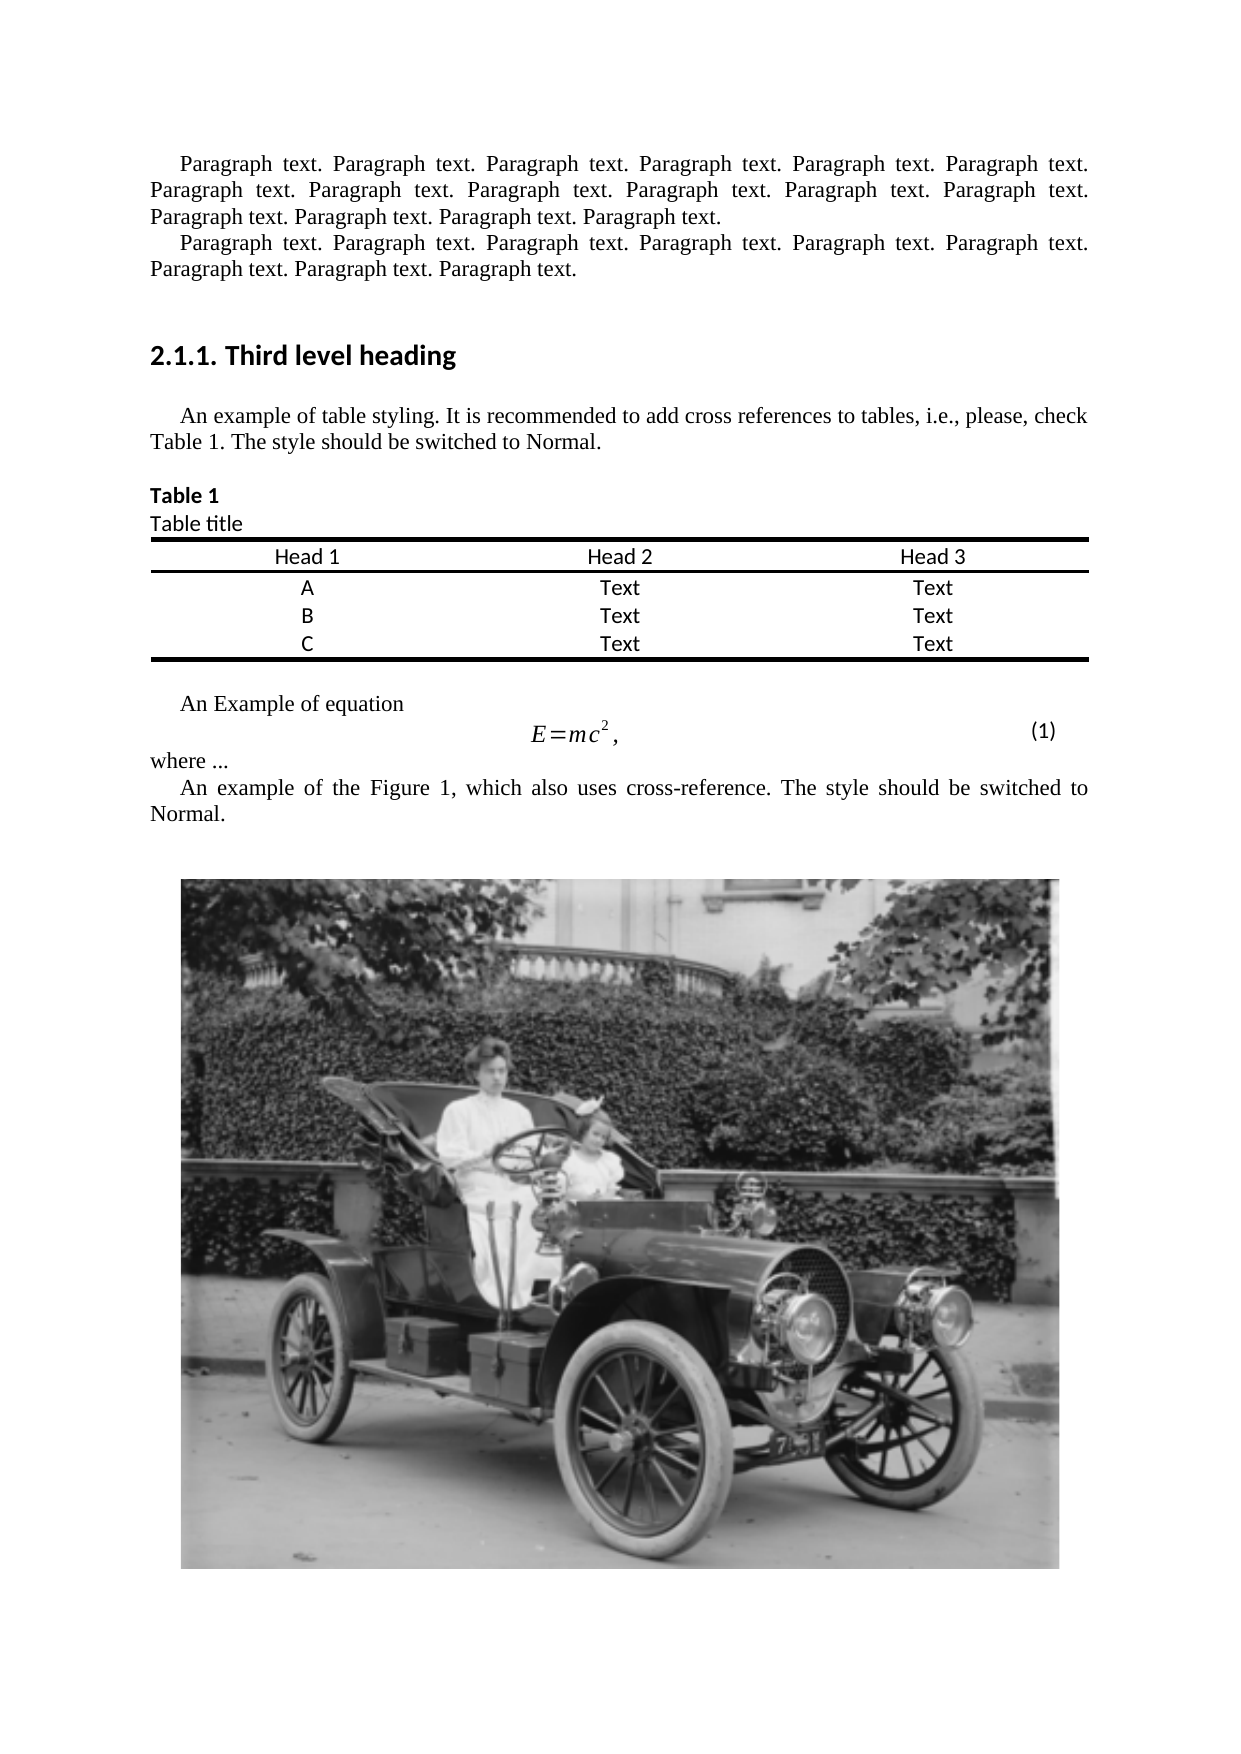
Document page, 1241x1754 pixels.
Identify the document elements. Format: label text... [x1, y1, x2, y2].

text An example of the Figure 1, which also uses cross-reference. The style should be switched to Normal. [150, 774, 1090, 826]
table_cell C [151, 629, 464, 657]
text An example of table styling. It is recommended to add cross references to tables, i.e., please, check Table 1. The style should be switched to Normal. [150, 402, 1090, 455]
text Table title [150, 509, 1090, 537]
table_cell Text [464, 629, 776, 657]
table_cell A [151, 573, 464, 601]
table_cell Text [776, 601, 1089, 629]
table_header [139, 716, 1009, 747]
table_header Head 3 [776, 542, 1089, 570]
table_header Head 1 [151, 542, 464, 570]
text where ... [150, 747, 1090, 774]
text An Example of equation [150, 690, 1090, 716]
text Paragraph text. Paragraph text. Paragraph text. Paragraph text. Paragraph text. Paragraph text. Paragraph text. Paragraph text. Paragraph text. Paragraph text. Paragraph text. Paragraph text. Paragraph text. Paragraph text. Paragraph text. Paragraph text. [150, 150, 1090, 229]
table_header (1) [1009, 716, 1077, 747]
table_cell Text [464, 573, 776, 601]
subtitle Third level heading [150, 337, 1090, 373]
table_cell Text [776, 573, 1089, 601]
text Table 1 [150, 481, 1090, 509]
table_cell B [151, 601, 464, 629]
table_header Head 2 [464, 542, 776, 570]
table_cell Text [464, 601, 776, 629]
table_cell Text [776, 629, 1089, 657]
picture [180, 879, 1060, 1569]
text Paragraph text. Paragraph text. Paragraph text. Paragraph text. Paragraph text. Paragraph text. Paragraph text. Paragraph text. Paragraph text. [150, 229, 1090, 282]
